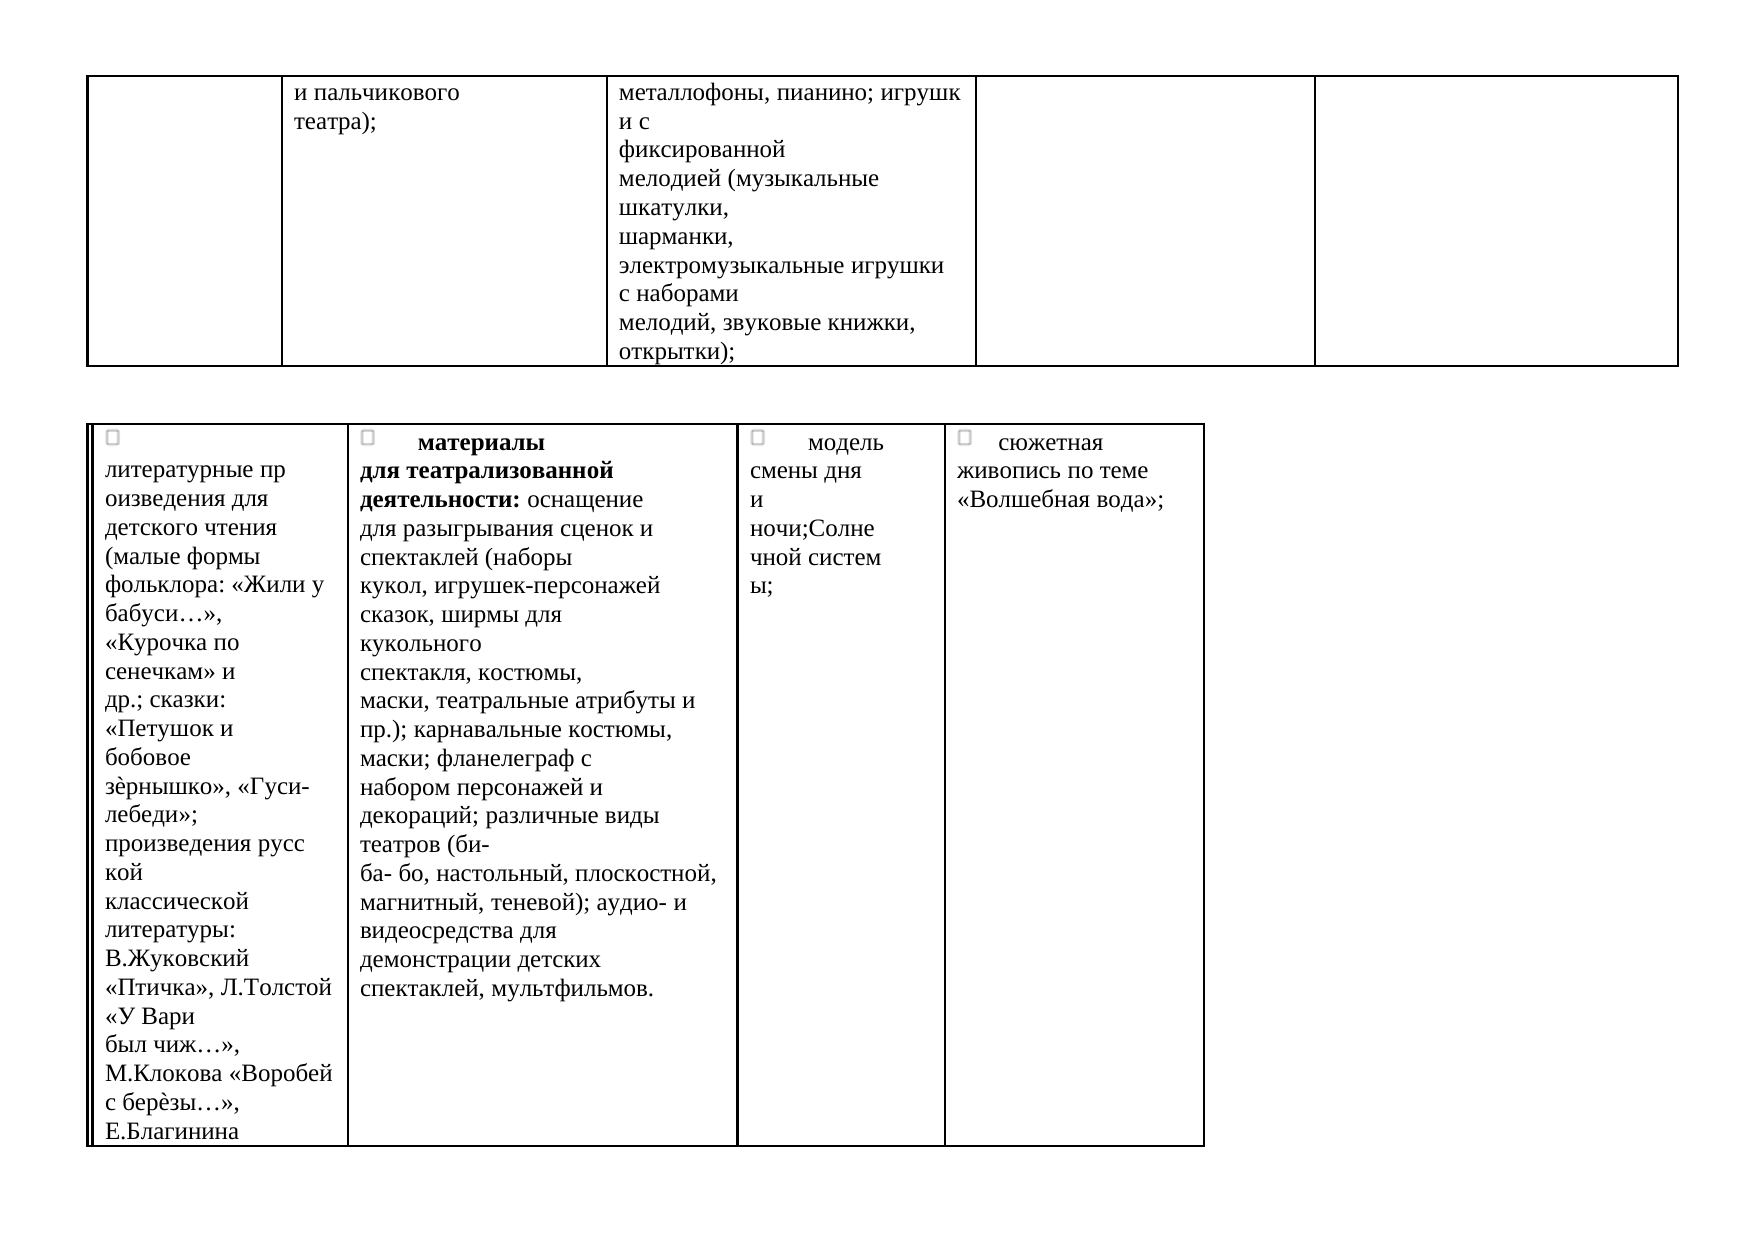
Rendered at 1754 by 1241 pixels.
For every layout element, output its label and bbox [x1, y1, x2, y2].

picture [359, 425, 396, 450]
table_cell [977, 77, 1314, 365]
table_cell [89, 77, 281, 365]
table_cell [1316, 77, 1677, 365]
picture [104, 425, 141, 450]
table_header [349, 425, 736, 1144]
picture [749, 425, 786, 450]
table_header [94, 425, 347, 1144]
picture [956, 425, 993, 450]
table_cell [283, 77, 606, 365]
table_cell [608, 77, 975, 365]
table_header [946, 425, 1203, 1144]
table_header [739, 425, 944, 1144]
